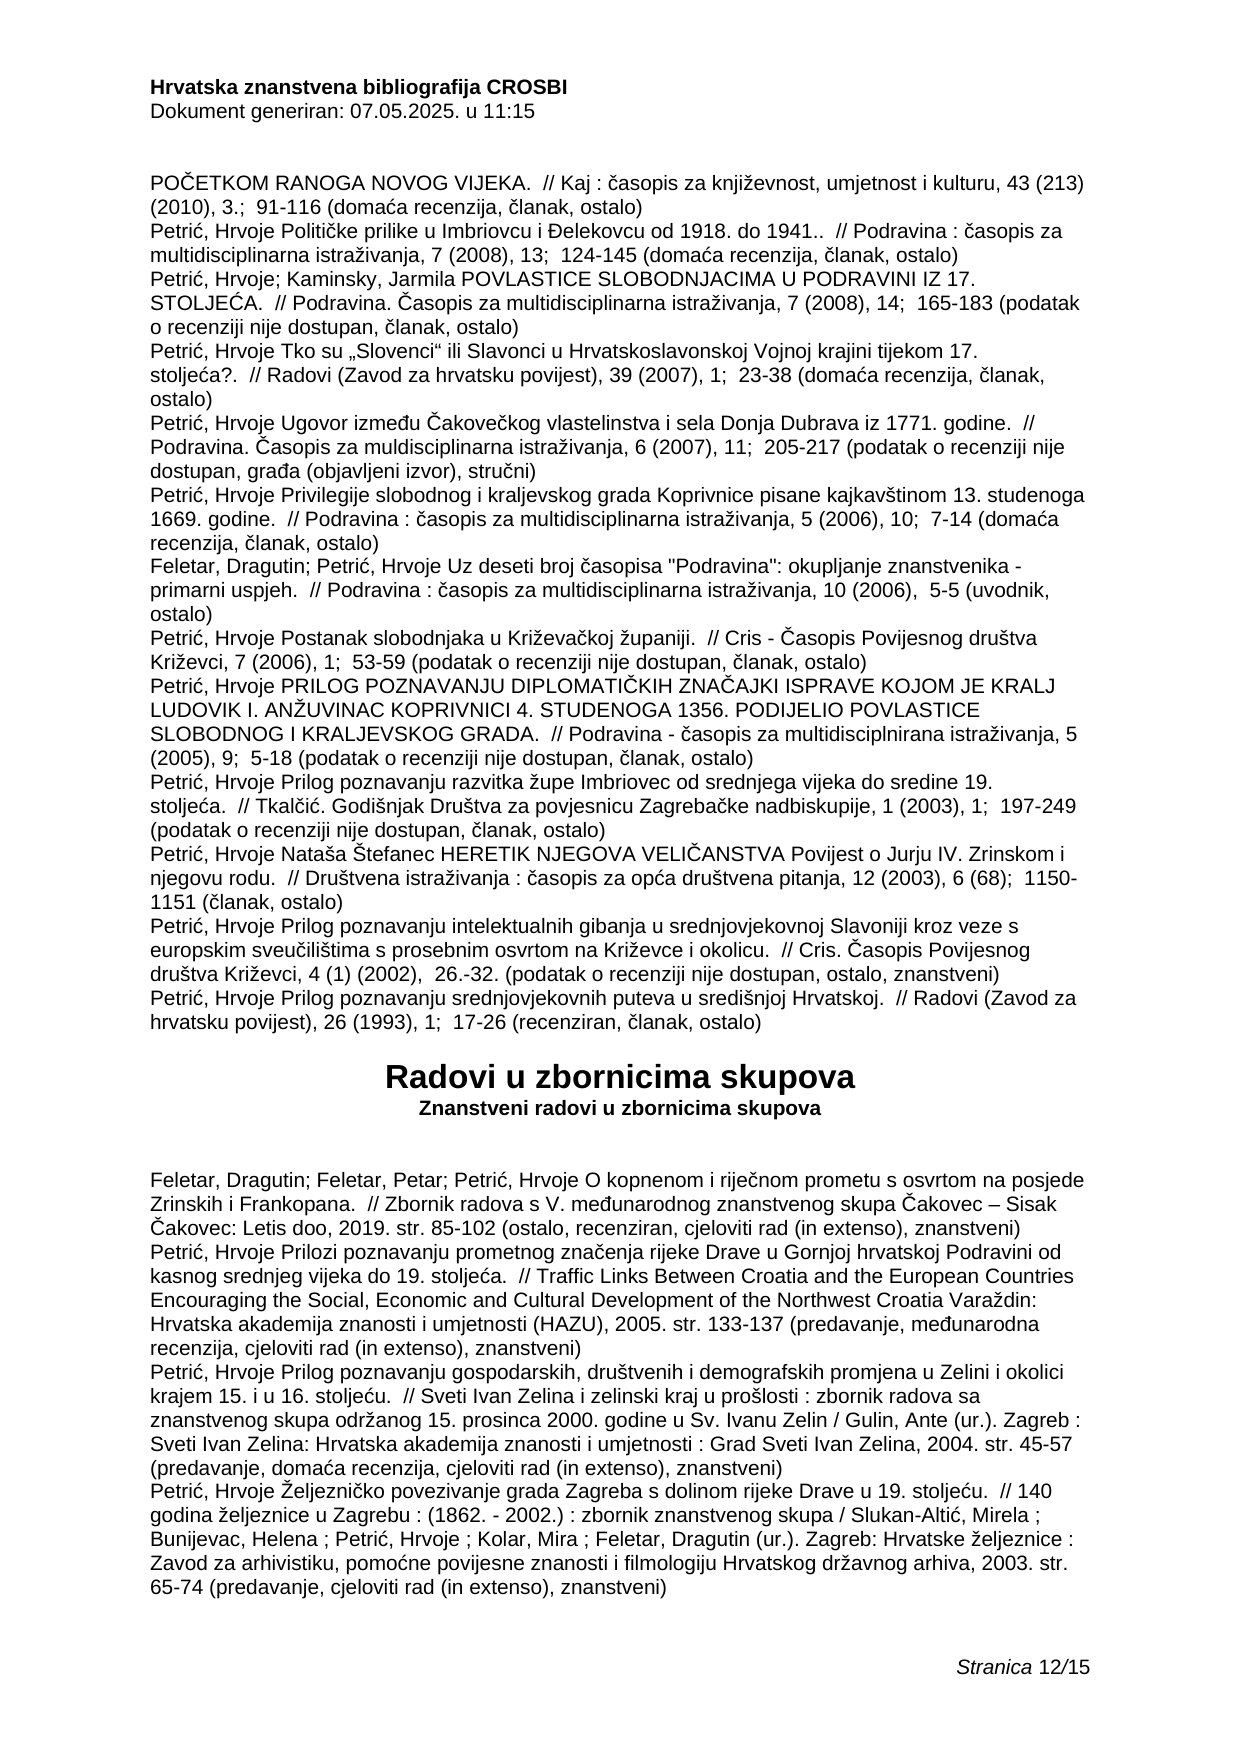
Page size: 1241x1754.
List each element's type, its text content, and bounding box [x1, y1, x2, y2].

text Petrić, Hrvoje [150, 842, 1090, 914]
text Petrić, Hrvoje [150, 674, 1090, 770]
text Petrić, Hrvoje [150, 986, 1090, 1033]
text Petrić, Hrvoje [150, 339, 1090, 411]
text Petrić, Hrvoje [150, 770, 1090, 842]
text Petrić, Hrvoje [150, 626, 1090, 674]
subtitle Znanstveni radovi u zbornicima skupova [150, 1096, 1090, 1120]
text Feletar, Dragutin; Feletar, Petar; Petrić, Hrvoje [150, 1168, 1090, 1240]
text Petrić, Hrvoje [150, 482, 1090, 554]
subtitle Radovi u zbornicima skupova [150, 1057, 1090, 1096]
text Petrić, Hrvoje [150, 1479, 1090, 1599]
text Petrić, Hrvoje [150, 171, 1090, 219]
text Petrić, Hrvoje [150, 1359, 1090, 1479]
text Feletar, Dragutin; Petrić, Hrvoje [150, 554, 1090, 626]
text Petrić, Hrvoje [150, 219, 1090, 267]
text Petrić, Hrvoje [150, 1240, 1090, 1359]
text Petrić, Hrvoje [150, 411, 1090, 482]
text Petrić, Hrvoje [150, 914, 1090, 986]
text Petrić, Hrvoje; Kaminsky, Jarmila [150, 267, 1090, 339]
